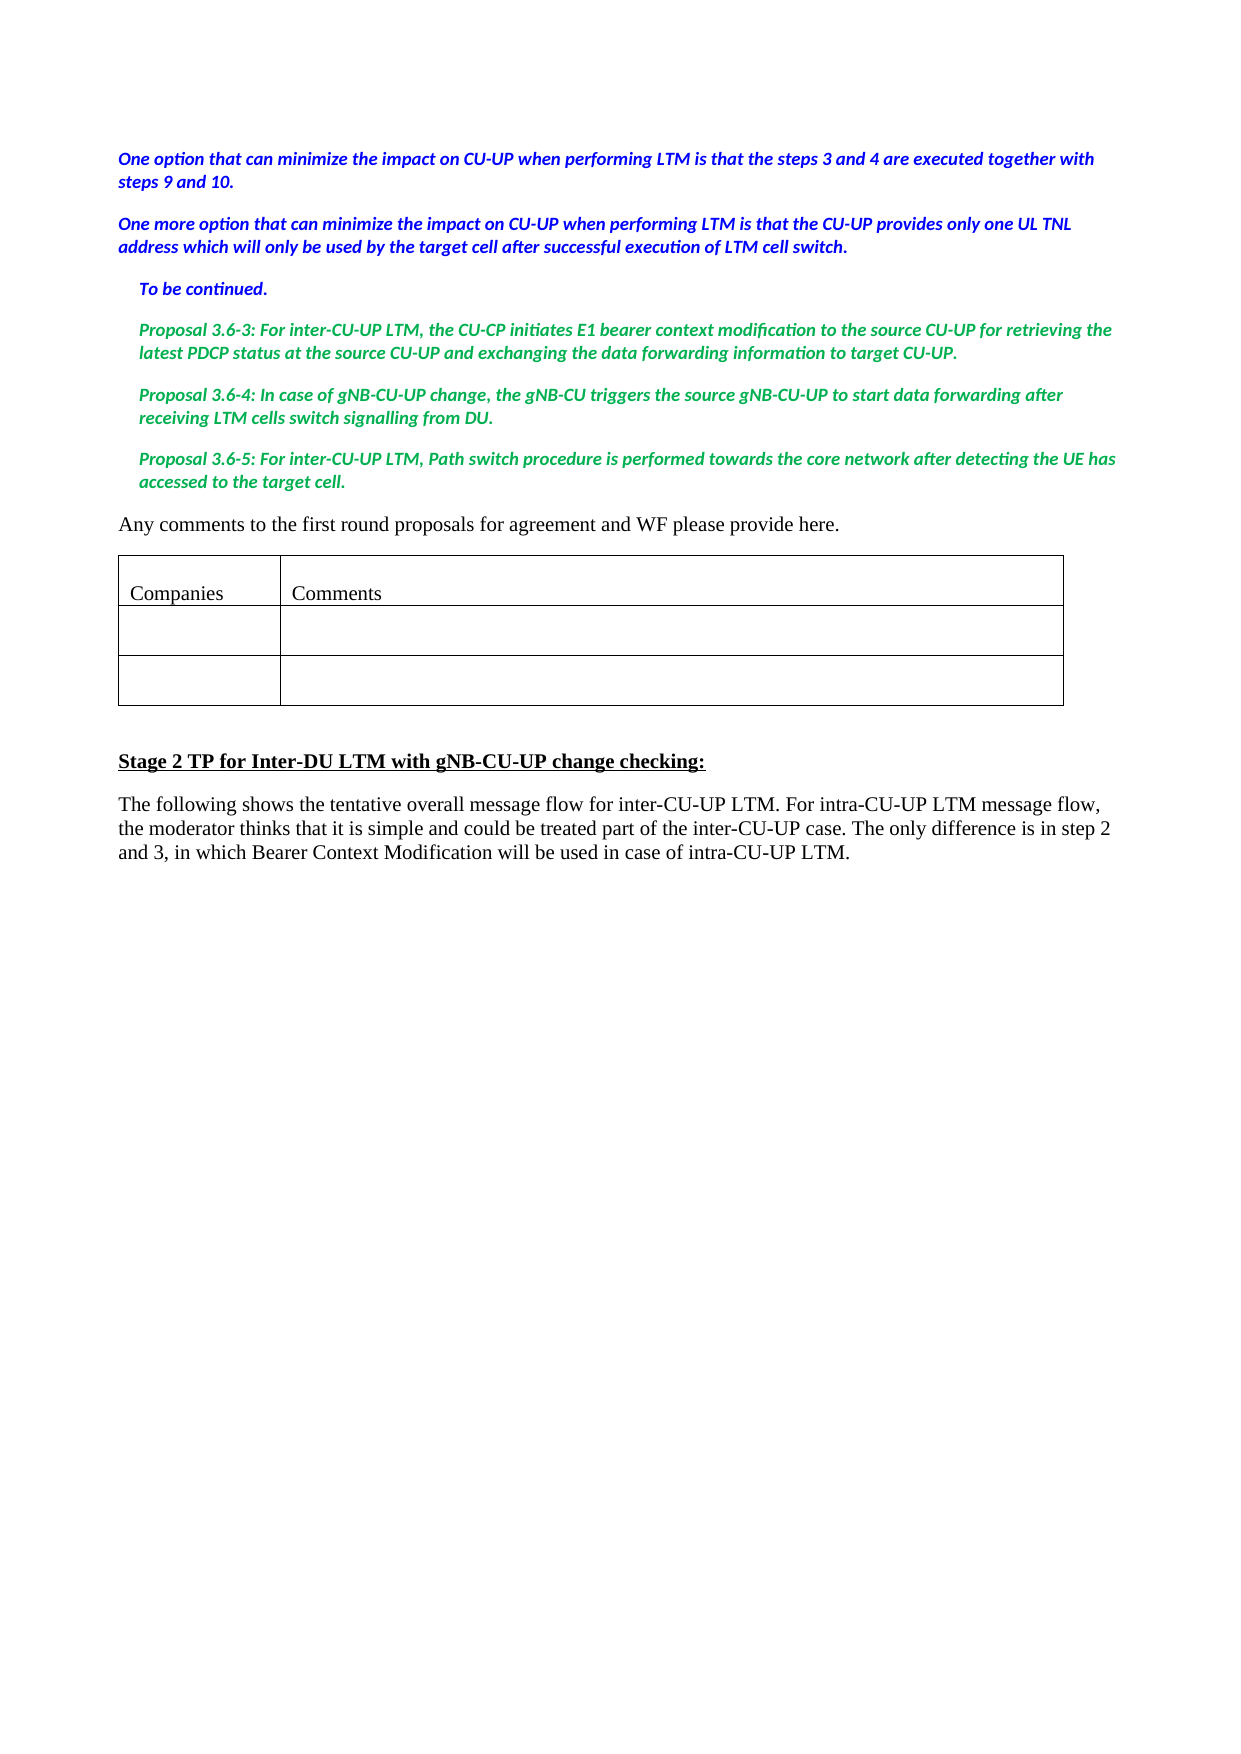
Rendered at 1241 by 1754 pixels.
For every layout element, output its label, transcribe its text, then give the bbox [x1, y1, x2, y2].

text Proposal 3.6-5: For inter-CU-UP LTM, Path switch procedure is performed towards the core network after detecting the UE has accessed to the target cell. [139, 447, 1122, 493]
table_cell [119, 606, 280, 655]
table_cell [281, 656, 1063, 705]
table_header Companies [119, 556, 280, 605]
text Any comments to the first round proposals for agreement and WF please provide here. [118, 512, 1122, 536]
table_cell [119, 656, 280, 705]
text Stage 2 TP for Inter-DU LTM with gNB-CU-UP change checking: [118, 749, 1122, 773]
table_cell [281, 606, 1063, 655]
table_header Comments [281, 556, 1063, 605]
text Proposal 3.6-4: In case of gNB-CU-UP change, the gNB-CU triggers the source gNB-CU-UP to start data forwarding after receiving LTM cells switch signalling from DU. [139, 383, 1122, 429]
text To be continued. [139, 277, 1122, 299]
text The following shows the tentative overall message flow for inter-CU-UP LTM. For intra-CU-UP LTM message flow, the moderator thinks that it is simple and could be treated part of the inter-CU-UP case. The only difference is in step 2 and 3, in which Bearer Context Modification will be used in case of intra-CU-UP LTM. [118, 792, 1122, 864]
text Proposal 3.6-3: For inter-CU-UP LTM, the CU-CP initiates E1 bearer context modification to the source CU-UP for retrieving the latest PDCP status at the source CU-UP and exchanging the data forwarding information to target CU-UP. [139, 318, 1122, 364]
